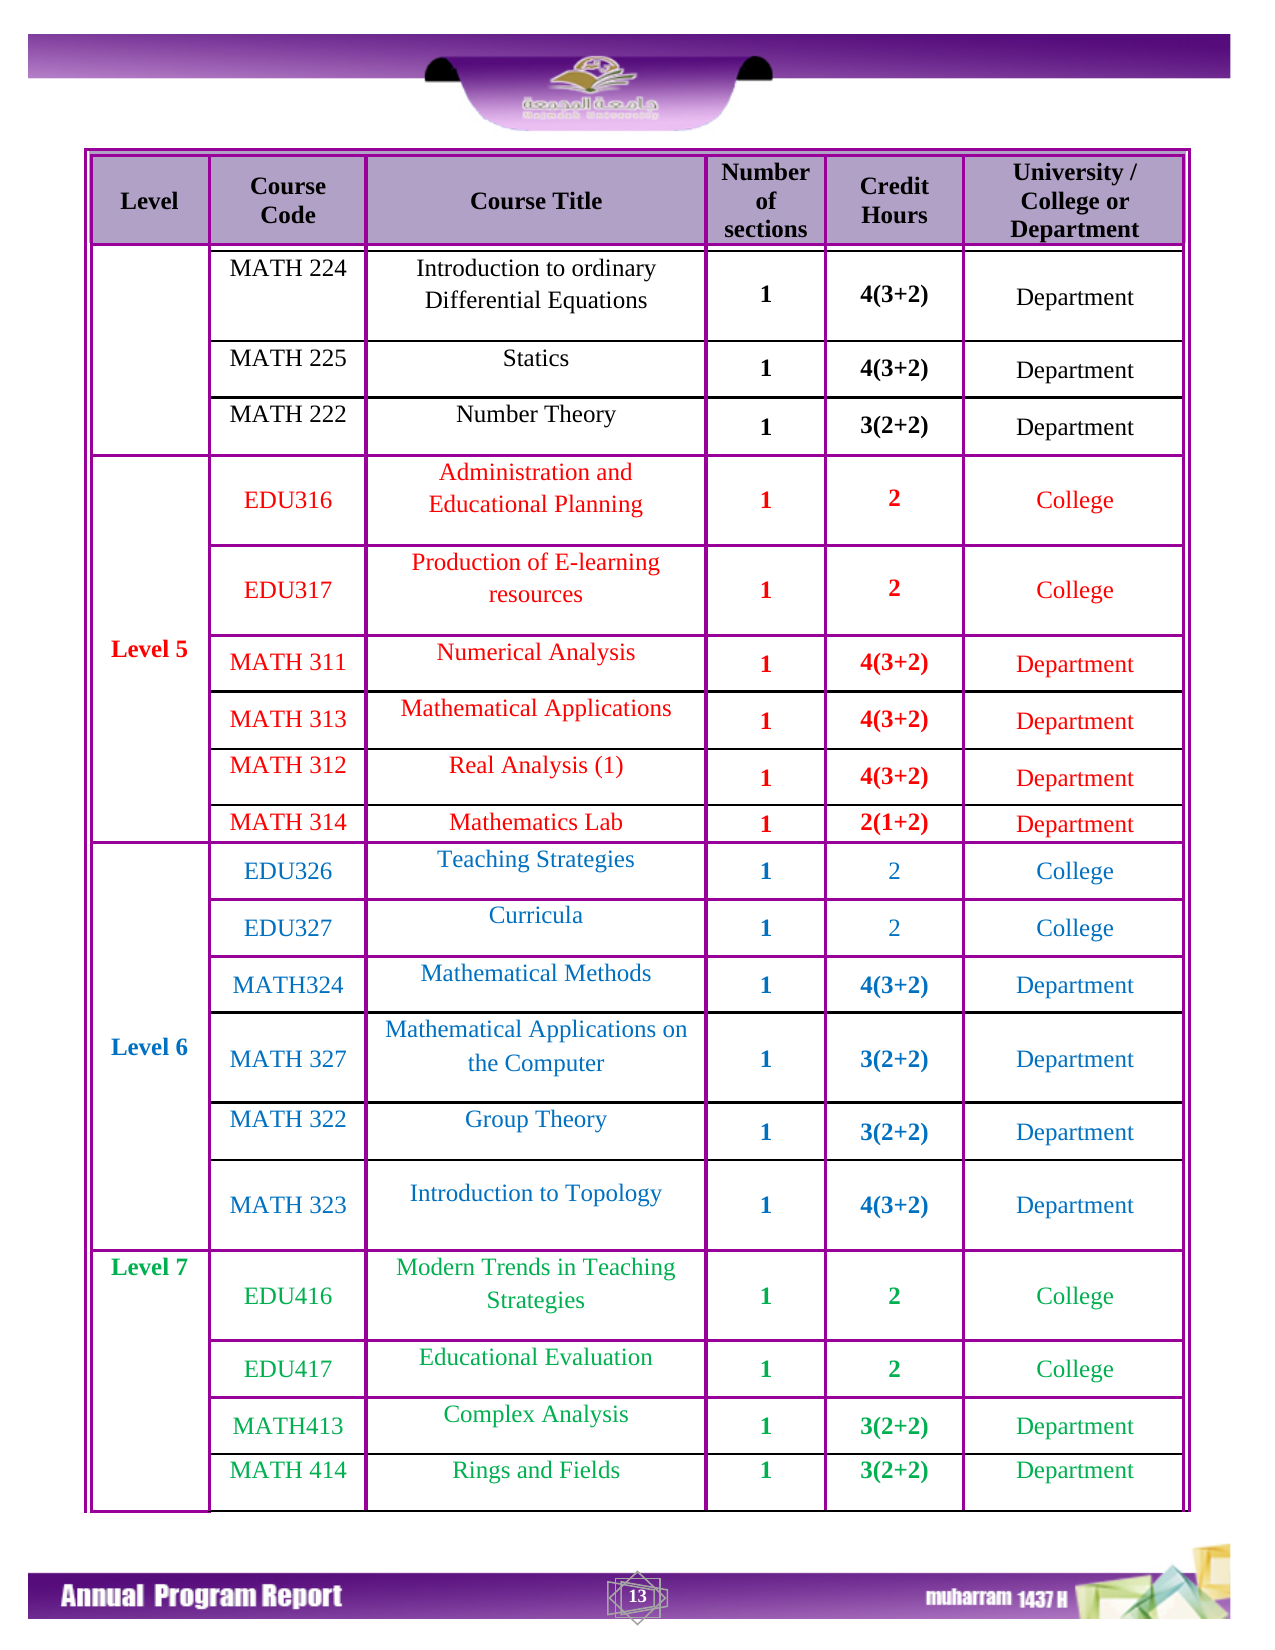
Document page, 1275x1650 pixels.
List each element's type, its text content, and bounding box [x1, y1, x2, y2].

table_cell Real Analysis (1) [368, 750, 704, 804]
table_cell 1 [708, 1104, 824, 1158]
table_cell 4(3+2) [827, 750, 962, 804]
table_cell Introduction to ordinary Differential Equations [368, 252, 704, 339]
table_cell Department [965, 1161, 1182, 1248]
table_cell 1 [708, 547, 824, 633]
table_cell EDU326 [211, 844, 364, 897]
table_cell MATH 222 [211, 399, 364, 453]
table_cell Numerical Analysis [368, 637, 704, 690]
table_cell EDU316 [211, 457, 364, 543]
table_cell Department [965, 750, 1182, 804]
table_cell 1 [708, 399, 824, 453]
table_cell 2 [827, 1342, 962, 1396]
picture [629, 1611, 649, 1617]
table_cell 1 [708, 1342, 824, 1396]
table_cell Department [965, 252, 1182, 339]
table_cell Rings and Fields [368, 1455, 704, 1509]
table_cell 1 [708, 252, 824, 339]
table_cell 2 [827, 1252, 962, 1338]
table_header Course Title [368, 157, 704, 243]
table_cell College [965, 547, 1182, 633]
table_cell MATH 312 [211, 750, 364, 804]
table_cell Department [965, 1104, 1182, 1158]
table_cell MATH 322 [211, 1104, 364, 1158]
table_cell Group Theory [368, 1104, 704, 1158]
table_cell Department [965, 1014, 1182, 1101]
table_cell 1 [708, 1161, 824, 1248]
table_cell 2 [827, 547, 962, 633]
table_cell Production of E-learning resources [368, 547, 704, 633]
table_cell MATH324 [211, 958, 364, 1011]
table_cell 1 [708, 901, 824, 954]
table_header University / College or Department [963, 151, 1186, 243]
table_cell MATH 224 [211, 252, 364, 339]
table_cell 1 [708, 806, 824, 841]
table_cell Department [965, 693, 1182, 747]
table_cell College [965, 901, 1182, 954]
table_cell 1 [708, 1455, 824, 1509]
table_cell Modern Trends in Teaching Strategies [368, 1252, 704, 1338]
table_cell 1 [708, 457, 824, 543]
table_cell Department [965, 806, 1182, 841]
table_cell Department [965, 342, 1182, 396]
table_cell Introduction to Topology [368, 1161, 704, 1248]
table_cell 1 [708, 1252, 824, 1338]
table_header Level [89, 151, 210, 243]
table_cell 1 [708, 693, 824, 747]
table_cell 3(2+2) [827, 399, 962, 453]
table_cell 3(2+2) [827, 1014, 962, 1101]
picture [648, 1579, 659, 1587]
table_cell 3(2+2) [827, 1455, 962, 1509]
table_cell College [965, 844, 1182, 897]
picture [622, 1586, 653, 1610]
table_cell Mathematical Applications on the Computer [368, 1014, 704, 1101]
table_cell EDU417 [211, 1342, 364, 1396]
table_cell MATH 311 [211, 637, 364, 690]
table_cell 1 [708, 750, 824, 804]
table_cell 2 [827, 901, 962, 954]
table_cell Administration and Educational Planning [368, 457, 704, 543]
table_cell MATH 327 [211, 1014, 364, 1101]
table_cell Level 7 [93, 1252, 208, 1509]
table_header Number of sections [708, 157, 824, 243]
table_cell Department [965, 637, 1182, 690]
picture [648, 1609, 659, 1617]
table_cell 1 [708, 958, 824, 1011]
table_cell Department [965, 1455, 1182, 1509]
table_cell 4(3+2) [827, 1161, 962, 1248]
table_cell Complex Analysis [368, 1399, 704, 1452]
table_cell Teaching Strategies [368, 844, 704, 897]
table_cell Level 6 [93, 844, 208, 1248]
table_cell 4(3+2) [827, 252, 962, 339]
table_cell 3(2+2) [827, 1399, 962, 1452]
table_cell 4(3+2) [827, 637, 962, 690]
table_cell EDU317 [211, 547, 364, 633]
table_cell Department [965, 399, 1182, 453]
picture [616, 1591, 620, 1605]
table_cell College [965, 1342, 1182, 1396]
table_cell 1 [708, 342, 824, 396]
table_cell Mathematical Applications [368, 693, 704, 747]
table_cell EDU327 [211, 901, 364, 954]
table_cell MATH 414 [211, 1455, 364, 1509]
table_cell Curricula [368, 901, 704, 954]
table_cell 1 [708, 637, 824, 690]
table_cell Department [965, 958, 1182, 1011]
table_cell Statics [368, 342, 704, 396]
picture [655, 1591, 659, 1605]
table_cell MATH 225 [211, 342, 364, 396]
table_cell Number Theory [368, 399, 704, 453]
picture [28, 34, 1231, 1619]
picture [629, 1579, 649, 1585]
table_cell 4(3+2) [827, 958, 962, 1011]
table_cell Department [965, 1399, 1182, 1452]
table_header Course Code [211, 157, 364, 243]
table_cell 2 [827, 457, 962, 543]
table_cell 1 [708, 1014, 824, 1101]
table_cell MATH 314 [211, 806, 364, 841]
table_cell MATH 323 [211, 1161, 364, 1248]
table_cell EDU416 [211, 1252, 364, 1338]
table_cell 3(2+2) [827, 1104, 962, 1158]
table_cell Educational Evaluation [368, 1342, 704, 1396]
table_cell 4(3+2) [827, 342, 962, 396]
table_cell 1 [708, 844, 824, 897]
table_cell 2(1+2) [827, 806, 962, 841]
table_cell College [965, 1252, 1182, 1338]
table_cell MATH413 [211, 1399, 364, 1452]
table_cell 1 [708, 1399, 824, 1452]
table_cell Mathematics Lab [368, 806, 704, 841]
table_cell College [965, 457, 1182, 543]
table_cell Level 5 [93, 457, 208, 841]
table_cell 4(3+2) [827, 693, 962, 747]
table_cell 2 [827, 844, 962, 897]
table_cell MATH 313 [211, 693, 364, 747]
picture [609, 1600, 615, 1613]
picture [609, 1583, 615, 1596]
table_header Credit Hours [827, 157, 962, 243]
table_cell Mathematical Methods [368, 958, 704, 1011]
